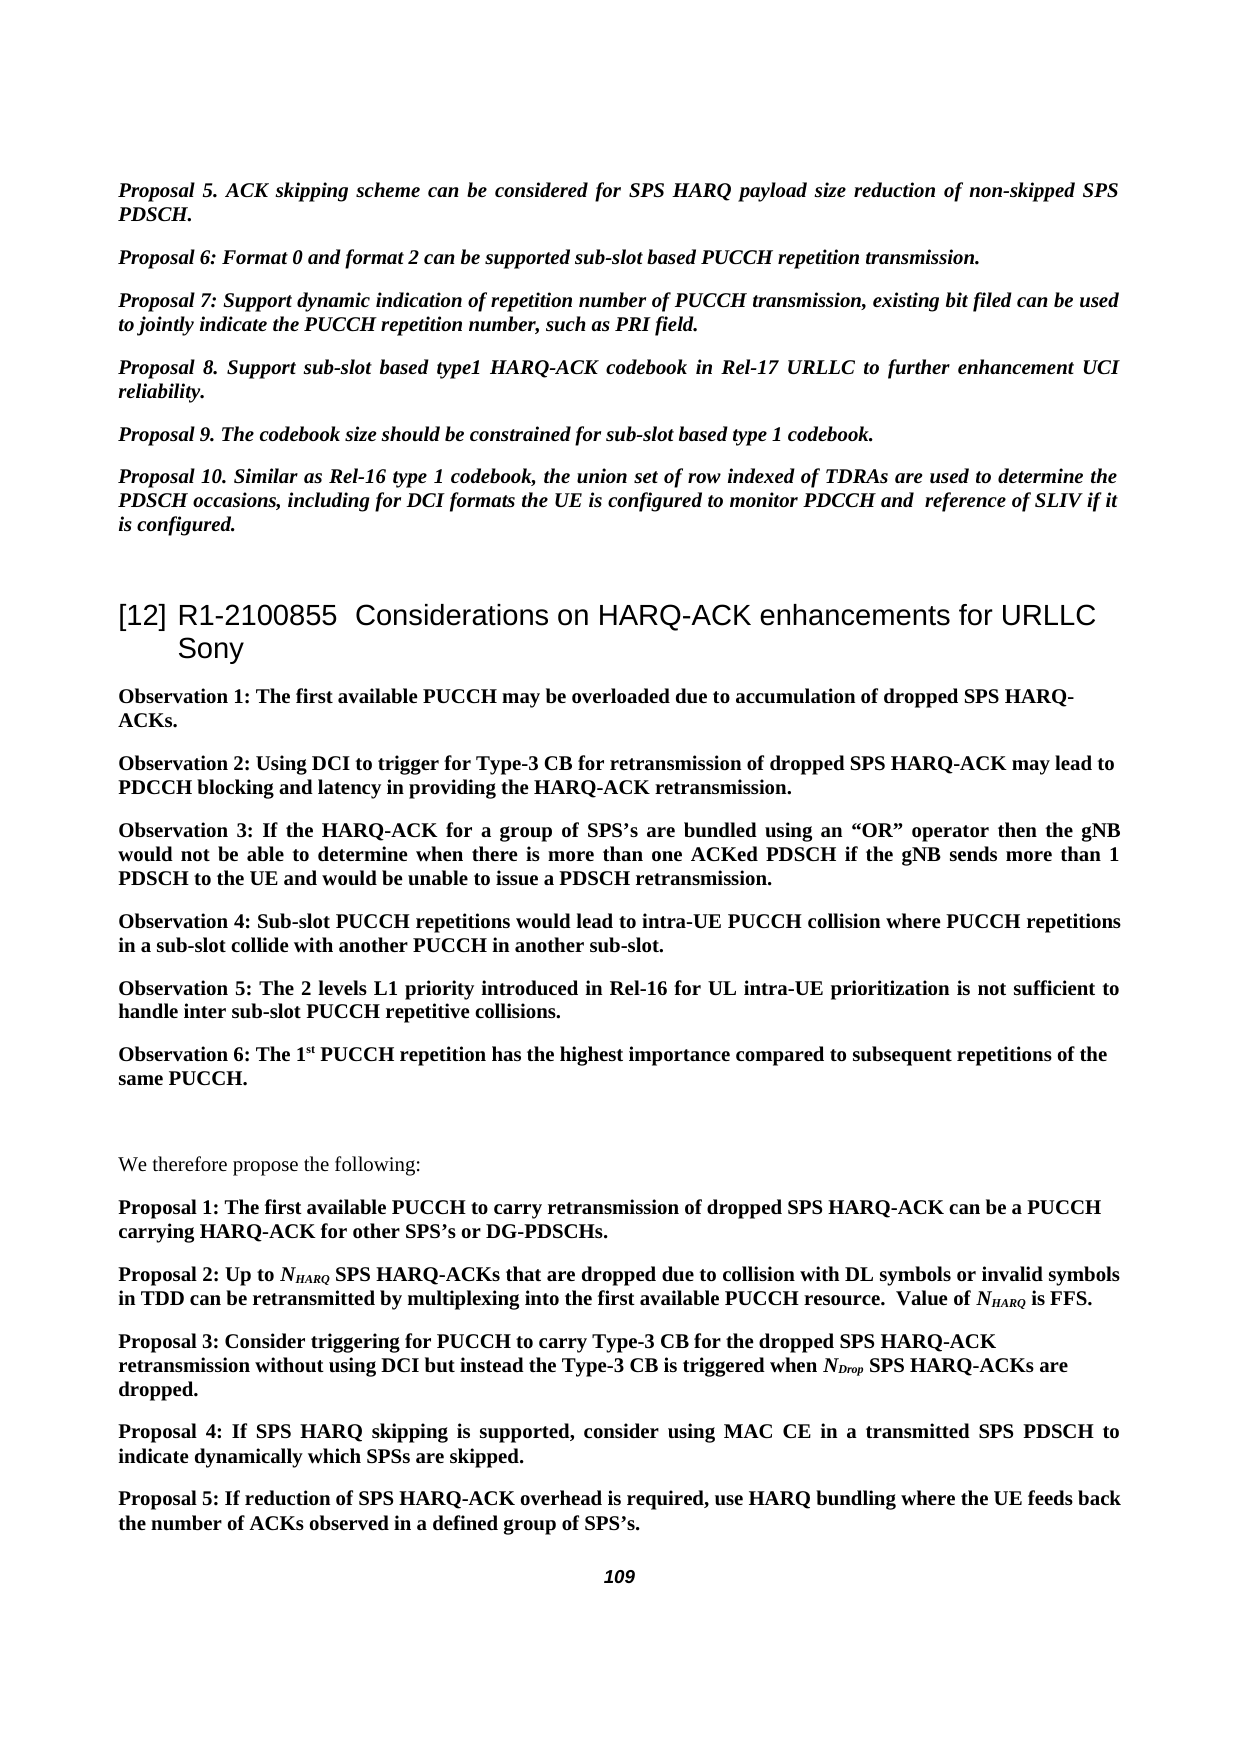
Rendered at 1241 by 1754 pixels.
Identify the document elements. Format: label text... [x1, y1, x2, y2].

text Proposal 8. Support sub-slot based type1 HARQ-ACK codebook in Rel-17 URLLC to further enhancement UCI reliability. [118, 354, 1122, 403]
text Proposal 1: The first available PUCCH to carry retransmission of dropped SPS HARQ-ACK can be a PUCCH carrying HARQ-ACK for other SPS’s or DG-PDSCHs. [118, 1195, 1122, 1243]
text We therefore propose the following: [118, 1152, 1122, 1176]
text Proposal 4: If SPS HARQ skipping is supported, consider using MAC CE in a transmitted SPS PDSCH to indicate dynamically which SPSs are skipped. [118, 1419, 1122, 1468]
subtitle R1-2100855 Considerations on HARQ-ACK enhancements for URLLC Sony [118, 598, 1122, 665]
text Observation 1: The first available PUCCH may be overloaded due to accumulation of dropped SPS HARQ-ACKs. [118, 684, 1122, 732]
text Observation 5: The 2 levels L1 priority introduced in Rel-16 for UL intra-UE prioritization is not sufficient to handle inter sub-slot PUCCH repetitive collisions. [118, 975, 1122, 1023]
text Proposal 3: Consider triggering for PUCCH to carry Type-3 CB for the dropped SPS HARQ-ACK retransmission without using DCI but instead the Type-3 CB is triggered when NDrop SPS HARQ-ACKs are dropped. [118, 1328, 1122, 1401]
text Observation 2: Using DCI to trigger for Type-3 CB for retransmission of dropped SPS HARQ-ACK may lead to PDCCH blocking and latency in providing the HARQ-ACK retransmission. [118, 751, 1122, 799]
text Observation 6: The 1st PUCCH repetition has the highest importance compared to subsequent repetitions of the same PUCCH. [118, 1042, 1122, 1090]
text Proposal 6: Format 0 and format 2 can be supported sub-slot based PUCCH repetition transmission. [118, 245, 1122, 269]
text Proposal 5. ACK skipping scheme can be considered for SPS HARQ payload size reduction of non-skipped SPS PDSCH. [118, 178, 1122, 226]
text Proposal 2: Up to NHARQ SPS HARQ-ACKs that are dropped due to collision with DL symbols or invalid symbols in TDD can be retransmitted by multiplexing into the first available PUCCH resource. Value of NHARQ is FFS. [118, 1262, 1122, 1310]
text Observation 4: Sub-slot PUCCH repetitions would lead to intra-UE PUCCH collision where PUCCH repetitions in a sub-slot collide with another PUCCH in another sub-slot. [118, 908, 1122, 957]
text Observation 3: If the HARQ-ACK for a group of SPS’s are bundled using an “OR” operator then the gNB would not be able to determine when there is more than one ACKed PDSCH if the gNB sends more than 1 PDSCH to the UE and would be unable to issue a PDSCH retransmission. [118, 818, 1122, 890]
text Proposal 5: If reduction of SPS HARQ-ACK overhead is required, use HARQ bundling where the UE feeds back the number of ACKs observed in a defined group of SPS’s. [118, 1486, 1122, 1534]
text Proposal 7: Support dynamic indication of repetition number of PUCCH transmission, existing bit filed can be used to jointly indicate the PUCCH repetition number, such as PRI field. [118, 288, 1122, 336]
text Proposal 10. Similar as Rel-16 type 1 codebook, the union set of row indexed of TDRAs are used to determine the PDSCH occasions, including for DCI formats the UE is configured to monitor PDCCH and reference of SLIV if it is configured. [118, 464, 1122, 536]
text Proposal 9. The codebook size should be constrained for sub-slot based type 1 codebook. [118, 421, 1122, 446]
